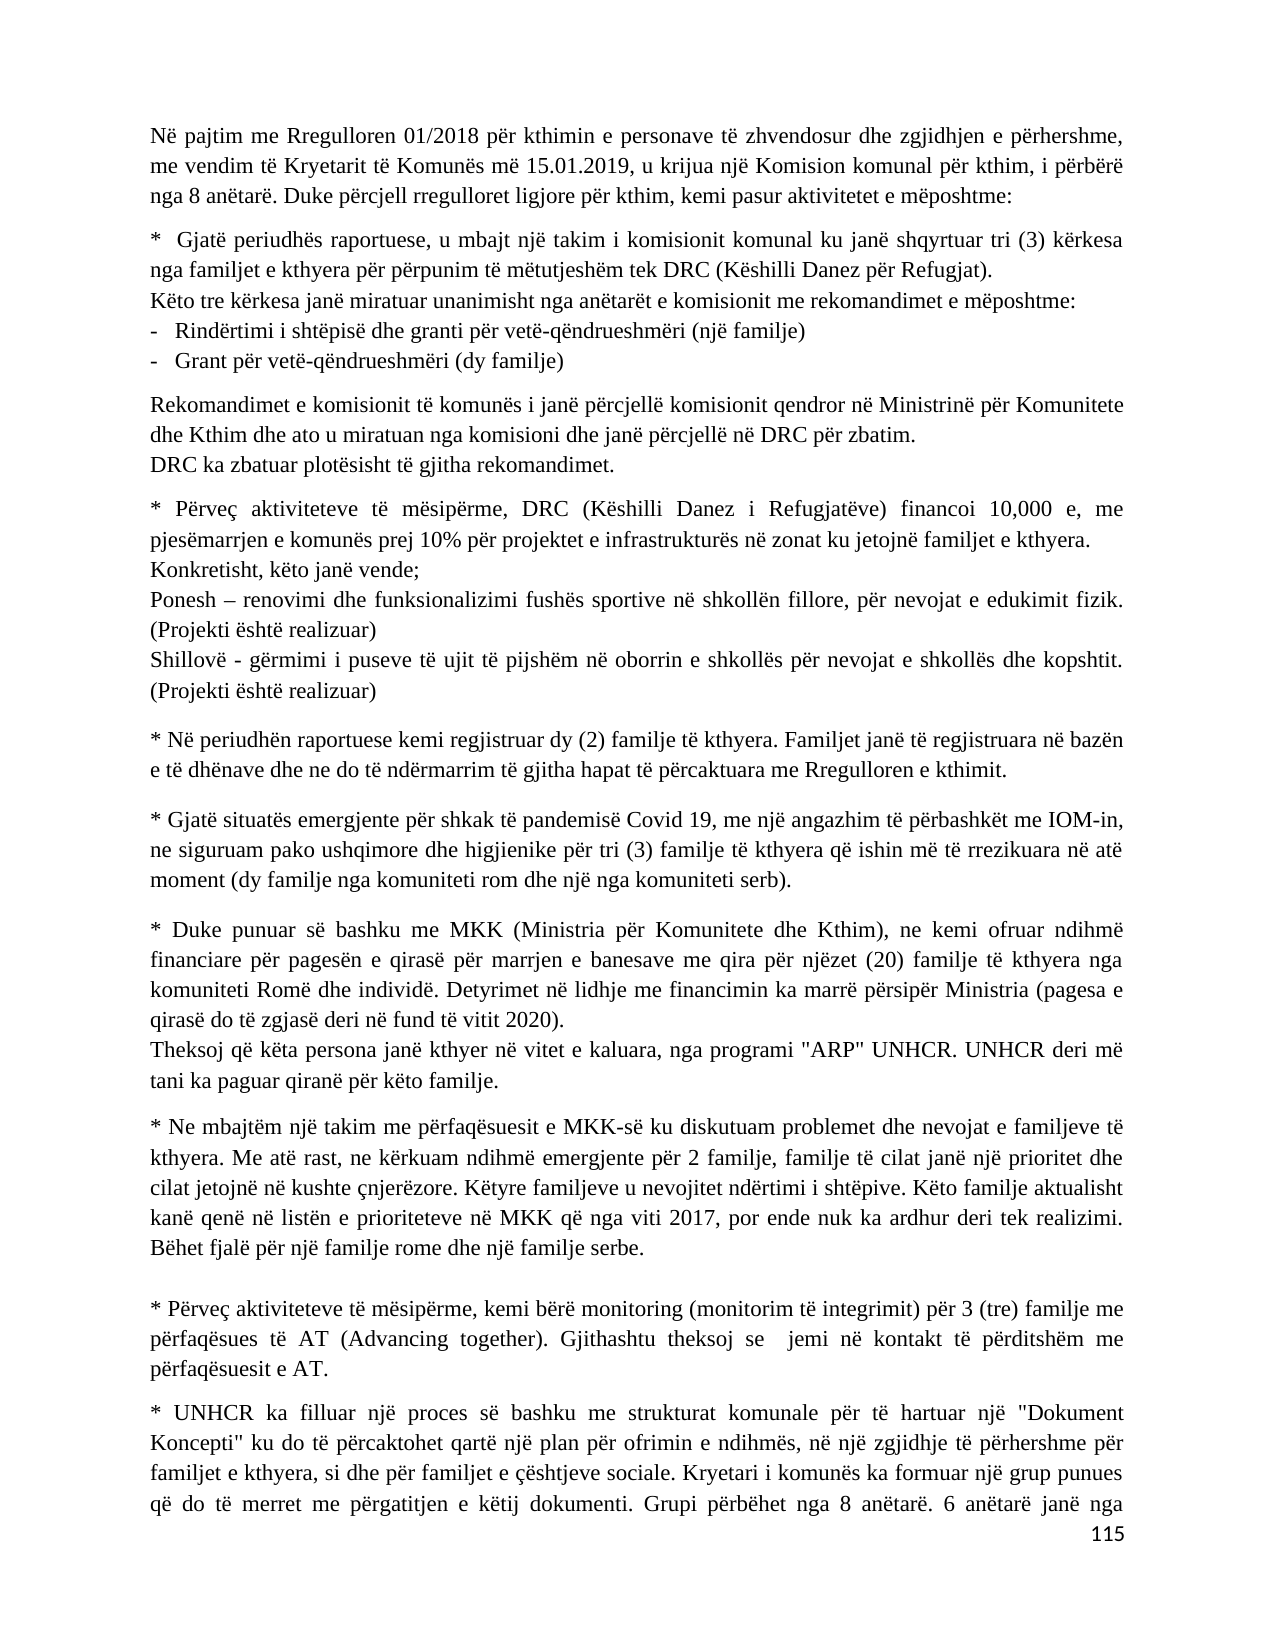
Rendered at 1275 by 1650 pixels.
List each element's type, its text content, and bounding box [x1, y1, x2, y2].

text * Në periudhën raportuese kemi regjistruar dy (2) familje të kthyera. Familjet janë të regjistruara në bazën e të dhënave dhe ne do të ndërmarrim të gjitha hapat të përcaktuara me Rregulloren e kthimit. [150, 726, 1125, 783]
text Theksoj që këta persona janë kthyer në vitet e kaluara, nga programi "ARP" UNHCR. UNHCR deri më tani ka paguar qiranë për këto familje. [150, 1037, 1125, 1093]
text Në pajtim me Rregulloren 01/2018 për kthimin e personave të zhvendosur dhe zgjidhjen e përhershme, me vendim të Kryetarit të Komunës më 15.01.2019, u krijua një Komision komunal për kthim, i përbërë nga 8 anëtarë. Duke përcjell rregulloret ligjore për kthim, kemi pasur aktivitetet e mëposhtme: [150, 122, 1125, 209]
text * Ne mbajtëm një takim me përfaqësuesit e MKK-së ku diskutuam problemet dhe nevojat e familjeve të kthyera. Me atë rast, ne kërkuam ndihmë emergjente për 2 familje, familje të cilat janë një prioritet dhe cilat jetojnë në kushte çnjerëzore. Këtyre familjeve u nevojitet ndërtimi i shtëpive. Këto familje aktualisht kanë qenë në listën e prioriteteve në MKK që nga viti 2017, por ende nuk ka ardhur deri tek realizimi. Bëhet fjalë për një familje rome dhe një familje serbe. [150, 1113, 1125, 1261]
text * Gjatë situatës emergjente për shkak të pandemisë Covid 19, me një angazhim të përbashkët me IOM-in, ne siguruam pako ushqimore dhe higjienike për tri (3) familje të kthyera që ishin më të rrezikuara në atë moment (dy familje nga komuniteti rom dhe një nga komuniteti serb). [150, 806, 1125, 893]
text - Rindërtimi i shtëpisë dhe granti për vetë-qëndrueshmëri (një familje) [150, 317, 1125, 343]
text Rekomandimet e komisionit të komunës i janë përcjellë komisionit qendror në Ministrinë për Komunitete dhe Kthim dhe ato u miratuan nga komisioni dhe janë përcjellë në DRC për zbatim. [150, 391, 1125, 448]
text DRC ka zbatuar plotësisht të gjitha rekomandimet. [150, 451, 1125, 478]
text * Gjatë periudhës raportuese, u mbajt një takim i komisionit komunal ku janë shqyrtuar tri (3) kërkesa nga familjet e kthyera për përpunim të mëtutjeshëm tek DRC (Këshilli Danez për Refugjat). [150, 226, 1125, 283]
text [150, 1399, 1125, 1516]
text Konkretisht, këto janë vende; [150, 556, 1125, 582]
text Këto tre kërkesa janë miratuar unanimisht nga anëtarët e komisionit me rekomandimet e mëposhtme: [150, 287, 1125, 313]
text * Përveç aktiviteteve të mësipërme, DRC (Këshilli Danez i Refugjatëve) financoi 10,000 e, me pjesëmarrjen e komunës prej 10% për projektet e infrastrukturës në zonat ku jetojnë familjet e kthyera. [150, 495, 1125, 552]
text - Grant për vetë-qëndrueshmëri (dy familje) [150, 347, 1125, 373]
text Shillovë - gërmimi i puseve të ujit të pijshëm në oborrin e shkollës për nevojat e shkollës dhe kopshtit. (Projekti është realizuar) [150, 646, 1125, 703]
text Ponesh – renovimi dhe funksionalizimi fushës sportive në shkollën fillore, për nevojat e edukimit fizik. (Projekti është realizuar) [150, 586, 1125, 643]
text * Duke punuar së bashku me MKK (Ministria për Komunitete dhe Kthim), ne kemi ofruar ndihmë financiare për pagesën e qirasë për marrjen e banesave me qira për njëzet (20) familje të kthyera nga komuniteti Romë dhe individë. Detyrimet në lidhje me financimin ka marrë përsipër Ministria (pagesa e qirasë do të zgjasë deri në fund të vitit 2020). [150, 916, 1125, 1033]
text * Përveç aktiviteteve të mësipërme, kemi bërë monitoring (monitorim të integrimit) për 3 (tre) familje me përfaqësues të AT (Advancing together). Gjithashtu theksoj se jemi në kontakt të përditshëm me përfaqësuesit e AT. [150, 1295, 1125, 1381]
